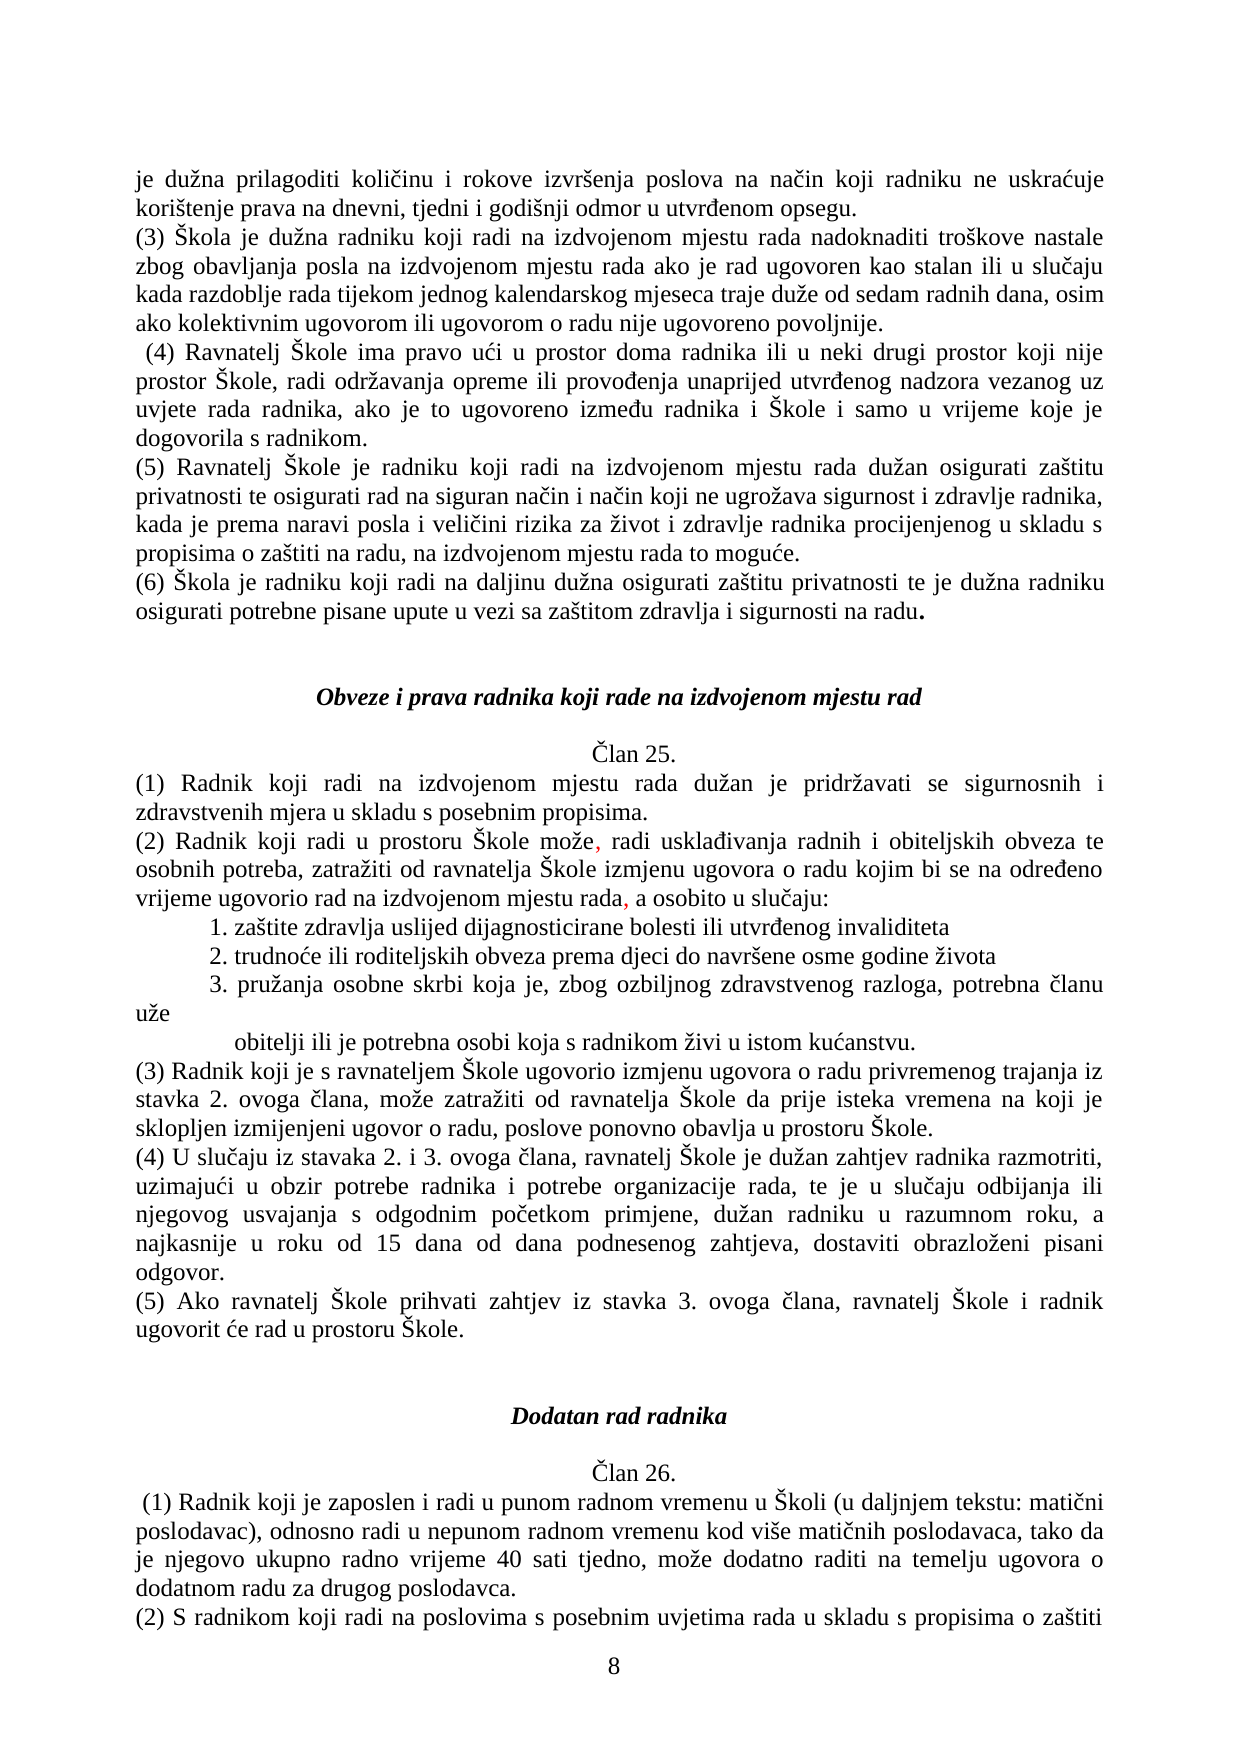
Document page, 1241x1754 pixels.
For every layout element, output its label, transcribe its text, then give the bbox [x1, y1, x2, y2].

text (1) Radnik koji je zaposlen i radi u punom radnom vremenu u Školi (u daljnjem tekstu: matični poslodavac), odnosno radi u nepunom radnom vremenu kod više matičnih poslodavaca, tako da je njegovo ukupno radno vrijeme 40 sati tjedno, može dodatno raditi na temelju ugovora o dodatnom radu za drugog poslodavca. [135, 1487, 1105, 1602]
text (5) Ravnatelj Škole je radniku koji radi na izdvojenom mjestu rada dužan osigurati zaštitu privatnosti te osigurati rad na siguran način i način koji ne ugrožava sigurnost i zdravlje radnika, kada je prema naravi posla i veličini rizika za život i zdravlje radnika procijenjenog u skladu s propisima o zaštiti na radu, na izdvojenom mjestu rada to moguće. [135, 452, 1105, 567]
list 1. zaštite zdravlja uslijed dijagnosticirane bolesti ili utvrđenog invaliditeta [135, 912, 1105, 941]
text (3) Škola je dužna radniku koji radi na izdvojenom mjestu rada nadoknaditi troškove nastale zbog obavljanja posla na izdvojenom mjestu rada ako je rad ugovoren kao stalan ili u slučaju kada razdoblje rada tijekom jednog kalendarskog mjeseca traje duže od sedam radnih dana, osim ako kolektivnim ugovorom ili ugovorom o radu nije ugovoreno povoljnije. [135, 222, 1105, 337]
list 2. trudnoće ili roditeljskih obveza prema djeci do navršene osme godine života [135, 941, 1105, 969]
list obitelji ili je potrebna osobi koja s radnikom živi u istom kućanstvu. [135, 1027, 1105, 1056]
text Član 25. [135, 739, 1105, 768]
text (4) Ravnatelj Škole ima pravo ući u prostor doma radnika ili u neki drugi prostor koji nije prostor Škole, radi održavanja opreme ili provođenja unaprijed utvrđenog nadzora vezanog uz uvjete rada radnika, ako je to ugovoreno između radnika i Škole i samo u vrijeme koje je dogovorila s radnikom. [135, 337, 1105, 452]
text (1) Radnik koji radi na izdvojenom mjestu rada dužan je pridržavati se sigurnosnih i zdravstvenih mjera u skladu s posebnim propisima. [135, 768, 1105, 826]
list 3. pružanja osobne skrbi koja je, zbog ozbiljnog zdravstvenog razloga, potrebna članu uže [135, 969, 1105, 1027]
subtitle Dodatan rad radnika [135, 1401, 1105, 1429]
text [135, 1602, 1105, 1631]
text (5) Ako ravnatelj Škole prihvati zahtjev iz stavka 3. ovoga člana, ravnatelj Škole i radnik ugovorit će rad u prostoru Škole. [135, 1286, 1105, 1343]
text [135, 164, 1105, 222]
text (4) U slučaju iz stavaka 2. i 3. ovoga člana, ravnatelj Škole je dužan zahtjev radnika razmotriti, uzimajući u obzir potrebe radnika i potrebe organizacije rada, te je u slučaju odbijanja ili njegovog usvajanja s odgodnim početkom primjene, dužan radniku u razumnom roku, a najkasnije u roku od 15 dana od dana podnesenog zahtjeva, dostaviti obrazloženi pisani odgovor. [135, 1142, 1105, 1286]
text Član 26. [135, 1458, 1105, 1487]
text (2) Radnik koji radi u prostoru Škole može, radi usklađivanja radnih i obiteljskih obveza te osobnih potreba, zatražiti od ravnatelja Škole izmjenu ugovora o radu kojim bi se na određeno vrijeme ugovorio rad na izdvojenom mjestu rada, a osobito u slučaju: [135, 826, 1105, 912]
list (3) Radnik koji je s ravnateljem Škole ugovorio izmjenu ugovora o radu privremenog trajanja iz stavka 2. ovoga člana, može zatražiti od ravnatelja Škole da prije isteka vremena na koji je sklopljen izmijenjeni ugovor o radu, poslove ponovno obavlja u prostoru Škole. [135, 1056, 1105, 1142]
text (6) Škola je radniku koji radi na daljinu dužna osigurati zaštitu privatnosti te je dužna radniku osigurati potrebne pisane upute u vezi sa zaštitom zdravlja i sigurnosti na radu. [135, 567, 1105, 624]
subtitle Obveze i prava radnika koji rade na izdvojenom mjestu rad [135, 682, 1105, 711]
